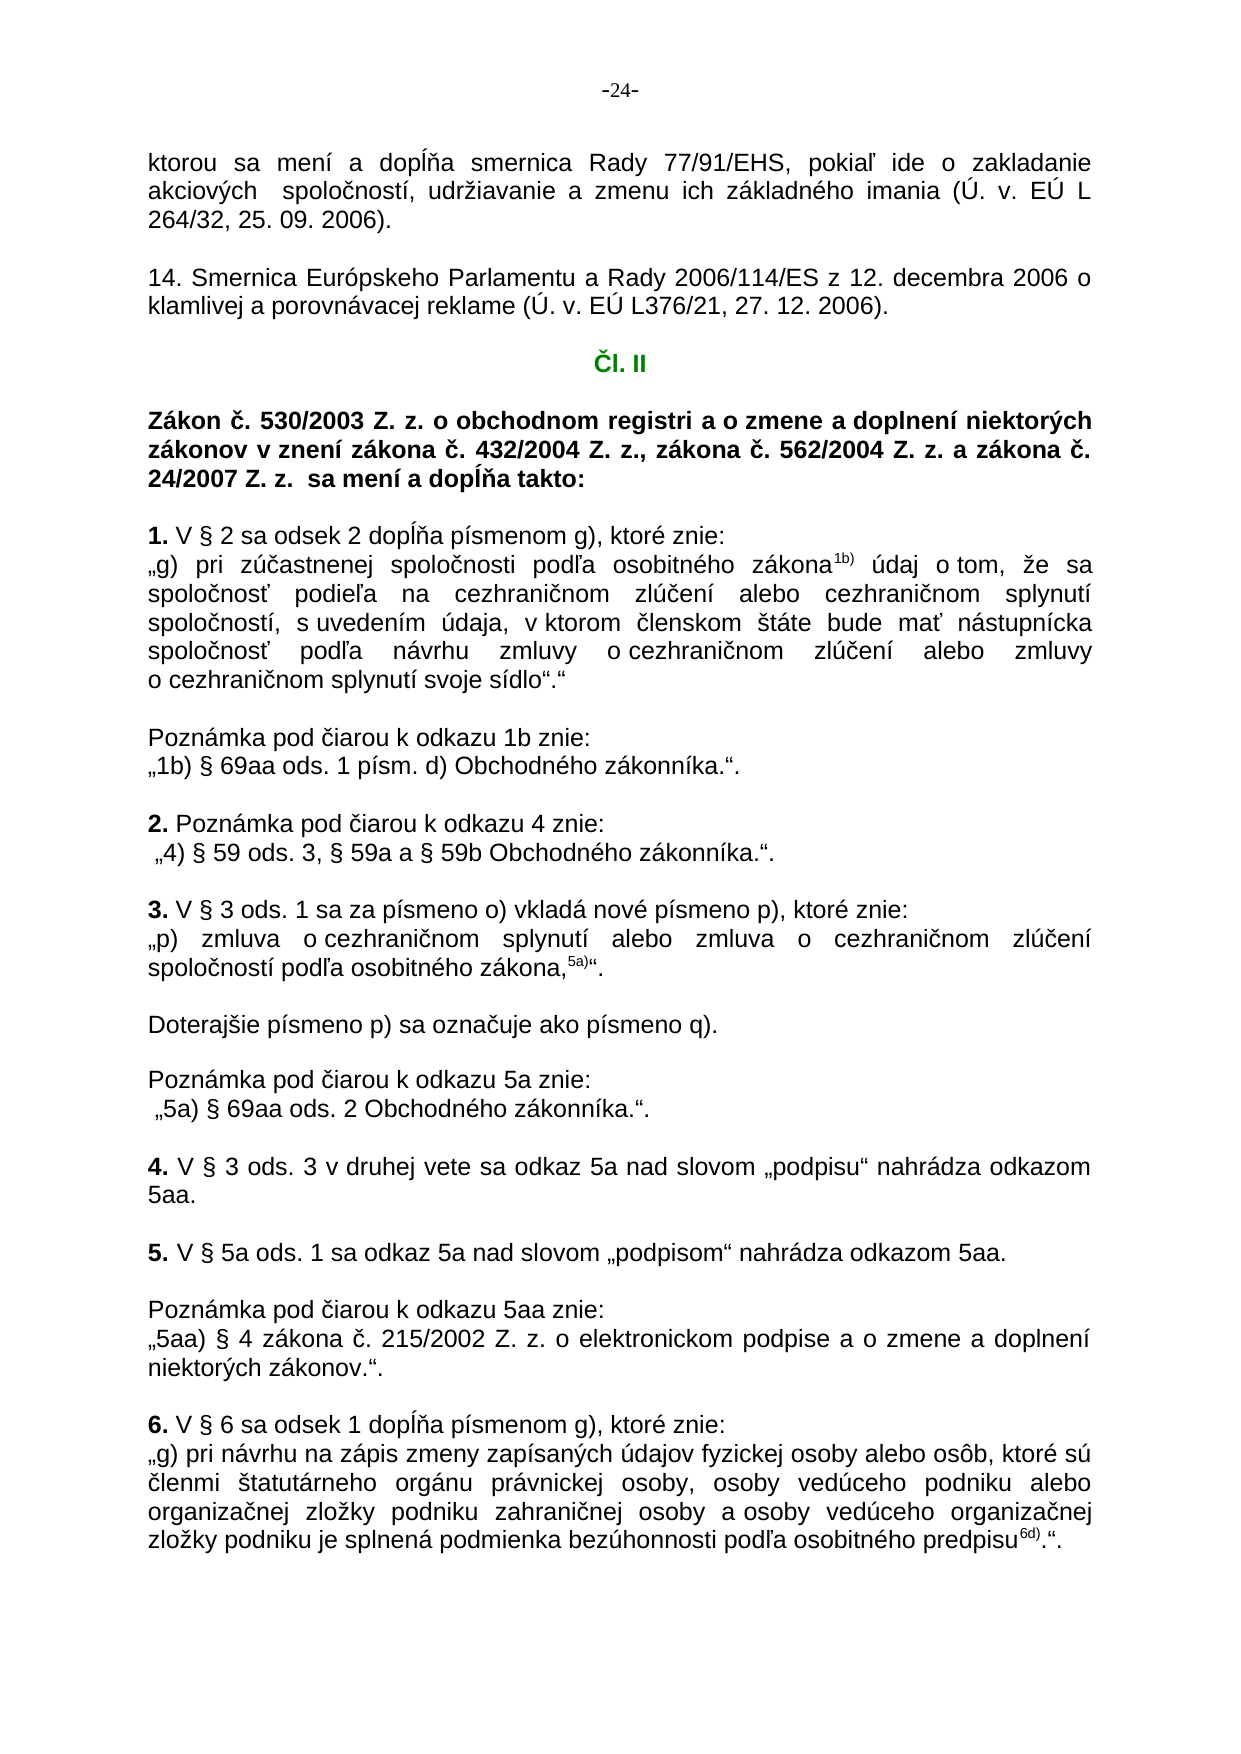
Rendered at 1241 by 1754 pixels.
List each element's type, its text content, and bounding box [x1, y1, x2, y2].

text Poznámka pod čiarou k odkazu 5aa znie: [148, 1295, 1093, 1324]
text „g) pri zúčastnenej spoločnosti podľa osobitného zákona1b) údaj o tom, že sa spoločnosť podieľa na cezhraničnom zlúčení alebo cezhraničnom splynutí spoločností, s uvedením údaja, v ktorom členskom štáte bude mať nástupnícka spoločnosť podľa návrhu zmluvy o cezhraničnom zlúčení alebo zmluvy o cezhraničnom splynutí svoje sídlo“.“ [148, 550, 1093, 694]
text Doterajšie písmeno p) sa označuje ako písmeno q). [148, 1010, 1093, 1039]
text „g) pri návrhu na zápis zmeny zapísaných údajov fyzickej osoby alebo osôb, ktoré sú členmi štatutárneho orgánu právnickej osoby, osoby vedúceho podniku alebo organizačnej zložky podniku zahraničnej osoby a osoby vedúceho organizačnej zložky podniku je splnená podmienka bezúhonnosti podľa osobitného predpisu6d).“. [148, 1439, 1093, 1554]
text 4. V § 3 ods. 3 v druhej vete sa odkaz 5a nad slovom „podpisu“ nahrádza odkazom 5aa. [148, 1151, 1093, 1209]
text „p) zmluva o cezhraničnom splynutí alebo zmluva o cezhraničnom zlúčení spoločností podľa osobitného zákona,5a)“. [148, 924, 1093, 981]
text 6. V § 6 sa odsek 1 dopĺňa písmenom g), ktoré znie: [148, 1410, 1093, 1439]
text 2. Poznámka pod čiarou k odkazu 4 znie: [148, 809, 1093, 838]
text „5a) § 69aa ods. 2 Obchodného zákonníka.“. [148, 1094, 1093, 1123]
text „1b) § 69aa ods. 1 písm. d) Obchodného zákonníka.“. [148, 751, 1093, 780]
text Poznámka pod čiarou k odkazu 5a znie: [148, 1065, 1093, 1094]
text 5. V § 5a ods. 1 sa odkaz 5a nad slovom „podpisom“ nahrádza odkazom 5aa. [148, 1238, 1093, 1266]
text 3. V § 3 ods. 1 sa za písmeno o) vkladá nové písmeno p), ktoré znie: [148, 895, 1093, 924]
text Zákon č. 530/2003 Z. z. o obchodnom registri a o zmene a doplnení niektorých zákonov v znení zákona č. 432/2004 Z. z., zákona č. 562/2004 Z. z. a zákona č. 24/2007 Z. z. sa mení a dopĺňa takto: [148, 406, 1093, 493]
text 14. Smernica Európskeho Parlamentu a Rady 2006/114/ES z 12. decembra 2006 o klamlivej a porovnávacej reklame (Ú. v. EÚ L376/21, 27. 12. 2006). [148, 263, 1093, 320]
text Poznámka pod čiarou k odkazu 1b znie: [148, 723, 1093, 751]
text „4) § 59 ods. 3, § 59a a § 59b Obchodného zákonníka.“. [148, 838, 1093, 866]
text „5aa) § 4 zákona č. 215/2002 Z. z. o elektronickom podpise a o zmene a doplnení niektorých zákonov.“. [148, 1324, 1093, 1381]
text Čl. II [148, 349, 1093, 378]
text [148, 148, 1093, 234]
text 1. V § 2 sa odsek 2 dopĺňa písmenom g), ktoré znie: [148, 521, 1093, 550]
